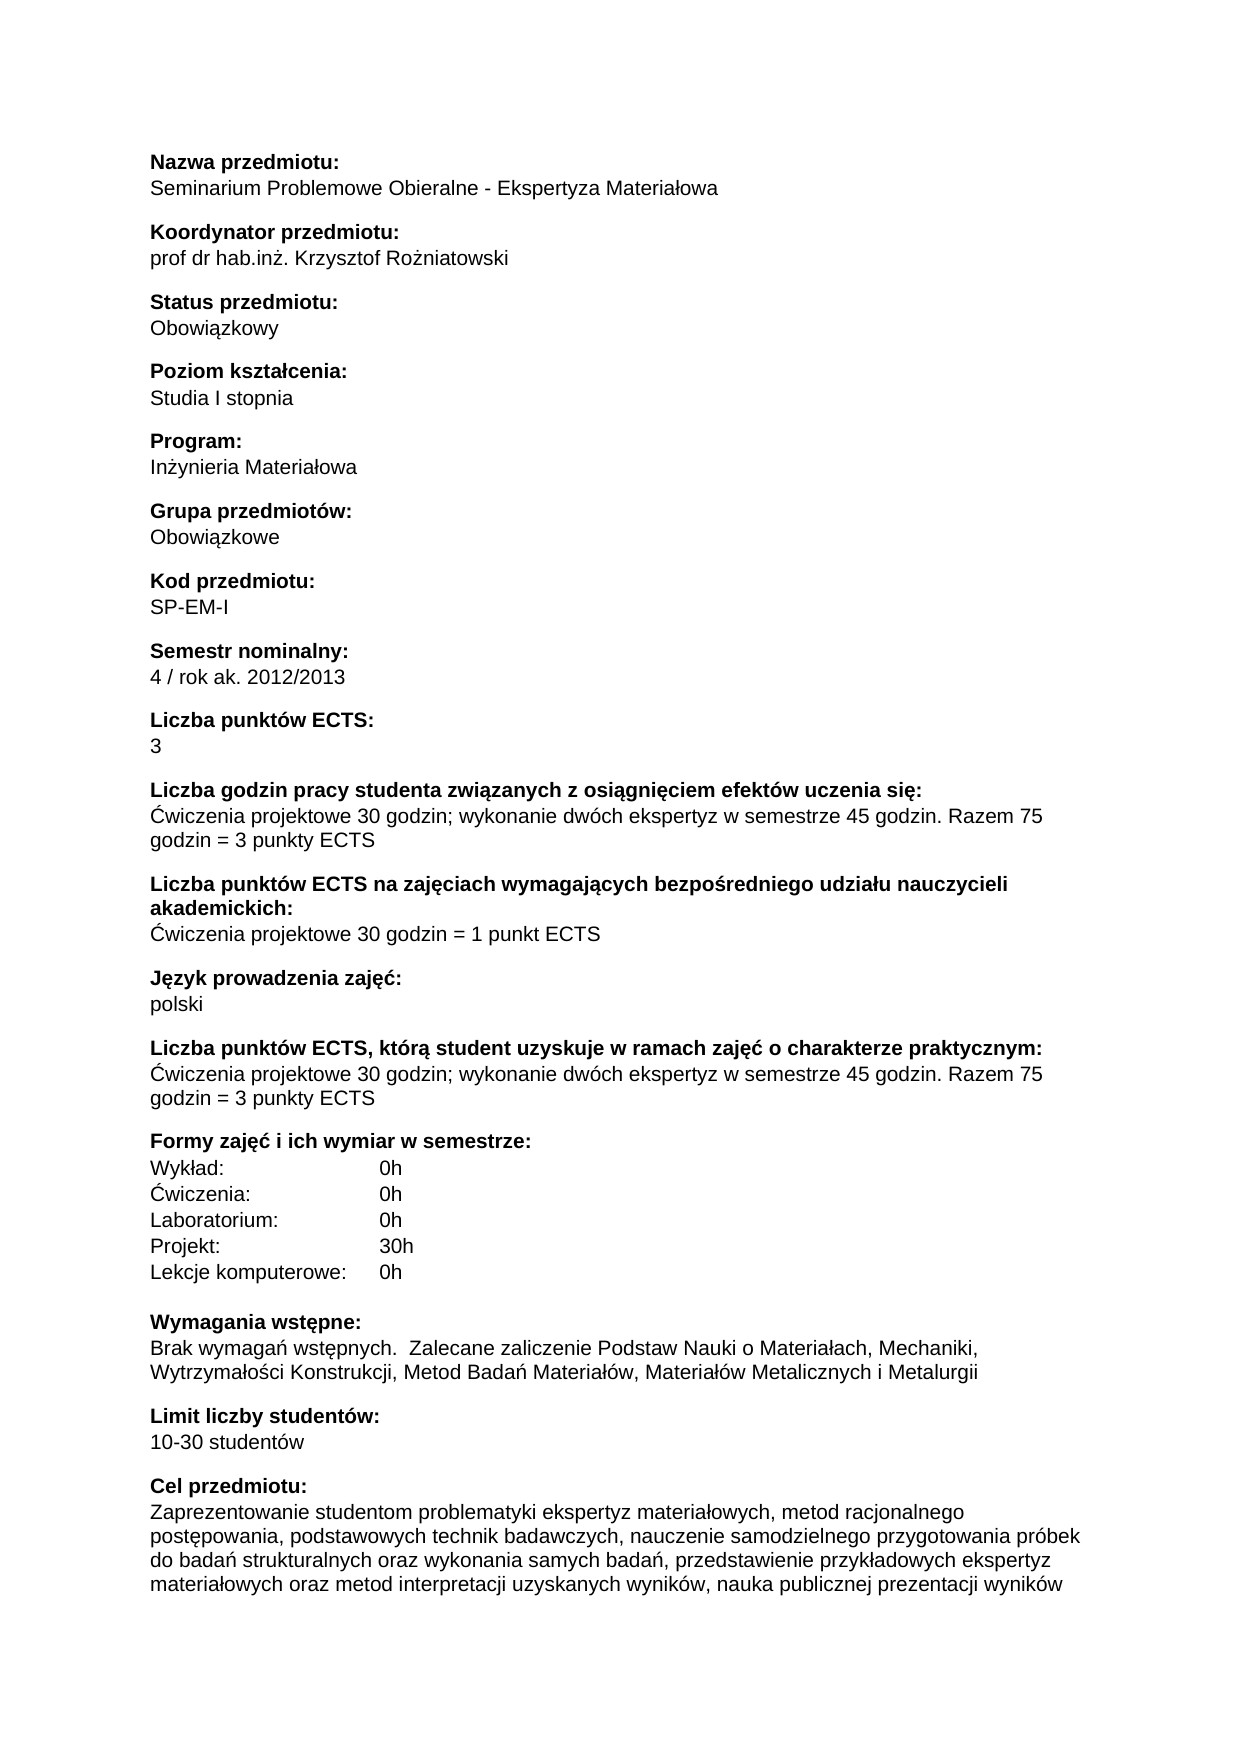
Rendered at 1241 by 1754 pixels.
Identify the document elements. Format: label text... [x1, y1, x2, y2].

text Koordynator przedmiotu: [150, 220, 1090, 244]
text Studia I stopnia [150, 385, 1090, 409]
text Liczba punktów ECTS: [150, 708, 1090, 732]
text Liczba punktów ECTS, którą student uzyskuje w ramach zajęć o charakterze praktycznym: [150, 1035, 1090, 1059]
table_cell 0h [369, 1258, 597, 1284]
text prof dr hab.inż. Krzysztof Rożniatowski [150, 246, 1090, 270]
text Limit liczby studentów: [150, 1404, 1090, 1428]
text Ćwiczenia projektowe 30 godzin = 1 punkt ECTS [150, 922, 1090, 946]
text Kod przedmiotu: [150, 569, 1090, 593]
text Obowiązkowe [150, 525, 1090, 549]
table_cell Laboratorium: [140, 1208, 367, 1232]
text Grupa przedmiotów: [150, 499, 1090, 523]
text Formy zajęć i ich wymiar w semestrze: [150, 1129, 1090, 1153]
text Semestr nominalny: [150, 638, 1090, 662]
text Ćwiczenia projektowe 30 godzin; wykonanie dwóch ekspertyz w semestrze 45 godzin. Razem 75 godzin = 3 punkty ECTS [150, 804, 1090, 852]
text Inżynieria Materiałowa [150, 455, 1090, 479]
text Liczba punktów ECTS na zajęciach wymagających bezpośredniego udziału nauczycieli akademickich: [150, 872, 1090, 920]
text Liczba godzin pracy studenta związanych z osiągnięciem efektów uczenia się: [150, 778, 1090, 802]
table_cell Ćwiczenia: [140, 1182, 367, 1206]
text 3 [150, 734, 1090, 758]
text 4 / rok ak. 2012/2013 [150, 664, 1090, 688]
table_cell Projekt: [140, 1234, 367, 1258]
text 10-30 studentów [150, 1430, 1090, 1454]
text Ćwiczenia projektowe 30 godzin; wykonanie dwóch ekspertyz w semestrze 45 godzin. Razem 75 godzin = 3 punkty ECTS [150, 1061, 1090, 1109]
table_cell 30h [369, 1232, 597, 1258]
text Język prowadzenia zajęć: [150, 966, 1090, 989]
text Cel przedmiotu: [150, 1473, 1090, 1497]
text polski [150, 992, 1090, 1016]
table_header Wykład: [140, 1156, 367, 1180]
text Nazwa przedmiotu: [150, 150, 1090, 174]
text Seminarium Problemowe Obieralne - Ekspertyza Materiałowa [150, 176, 1090, 200]
table_cell Lekcje komputerowe: [140, 1260, 367, 1284]
table_cell 0h [369, 1180, 597, 1206]
text Wymagania wstępne: [150, 1310, 1090, 1334]
table_header 0h [369, 1156, 597, 1180]
text Program: [150, 429, 1090, 453]
text Status przedmiotu: [150, 289, 1090, 313]
text Obowiązkowy [150, 316, 1090, 339]
text Brak wymagań wstępnych. Zalecane zaliczenie Podstaw Nauki o Materiałach, Mechaniki, Wytrzymałości Konstrukcji, Metod Badań Materiałów, Materiałów Metalicznych i Metalurgii [150, 1336, 1090, 1384]
table_cell 0h [369, 1206, 597, 1232]
text Poziom kształcenia: [150, 359, 1090, 383]
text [150, 1499, 1090, 1595]
text SP-EM-I [150, 595, 1090, 619]
